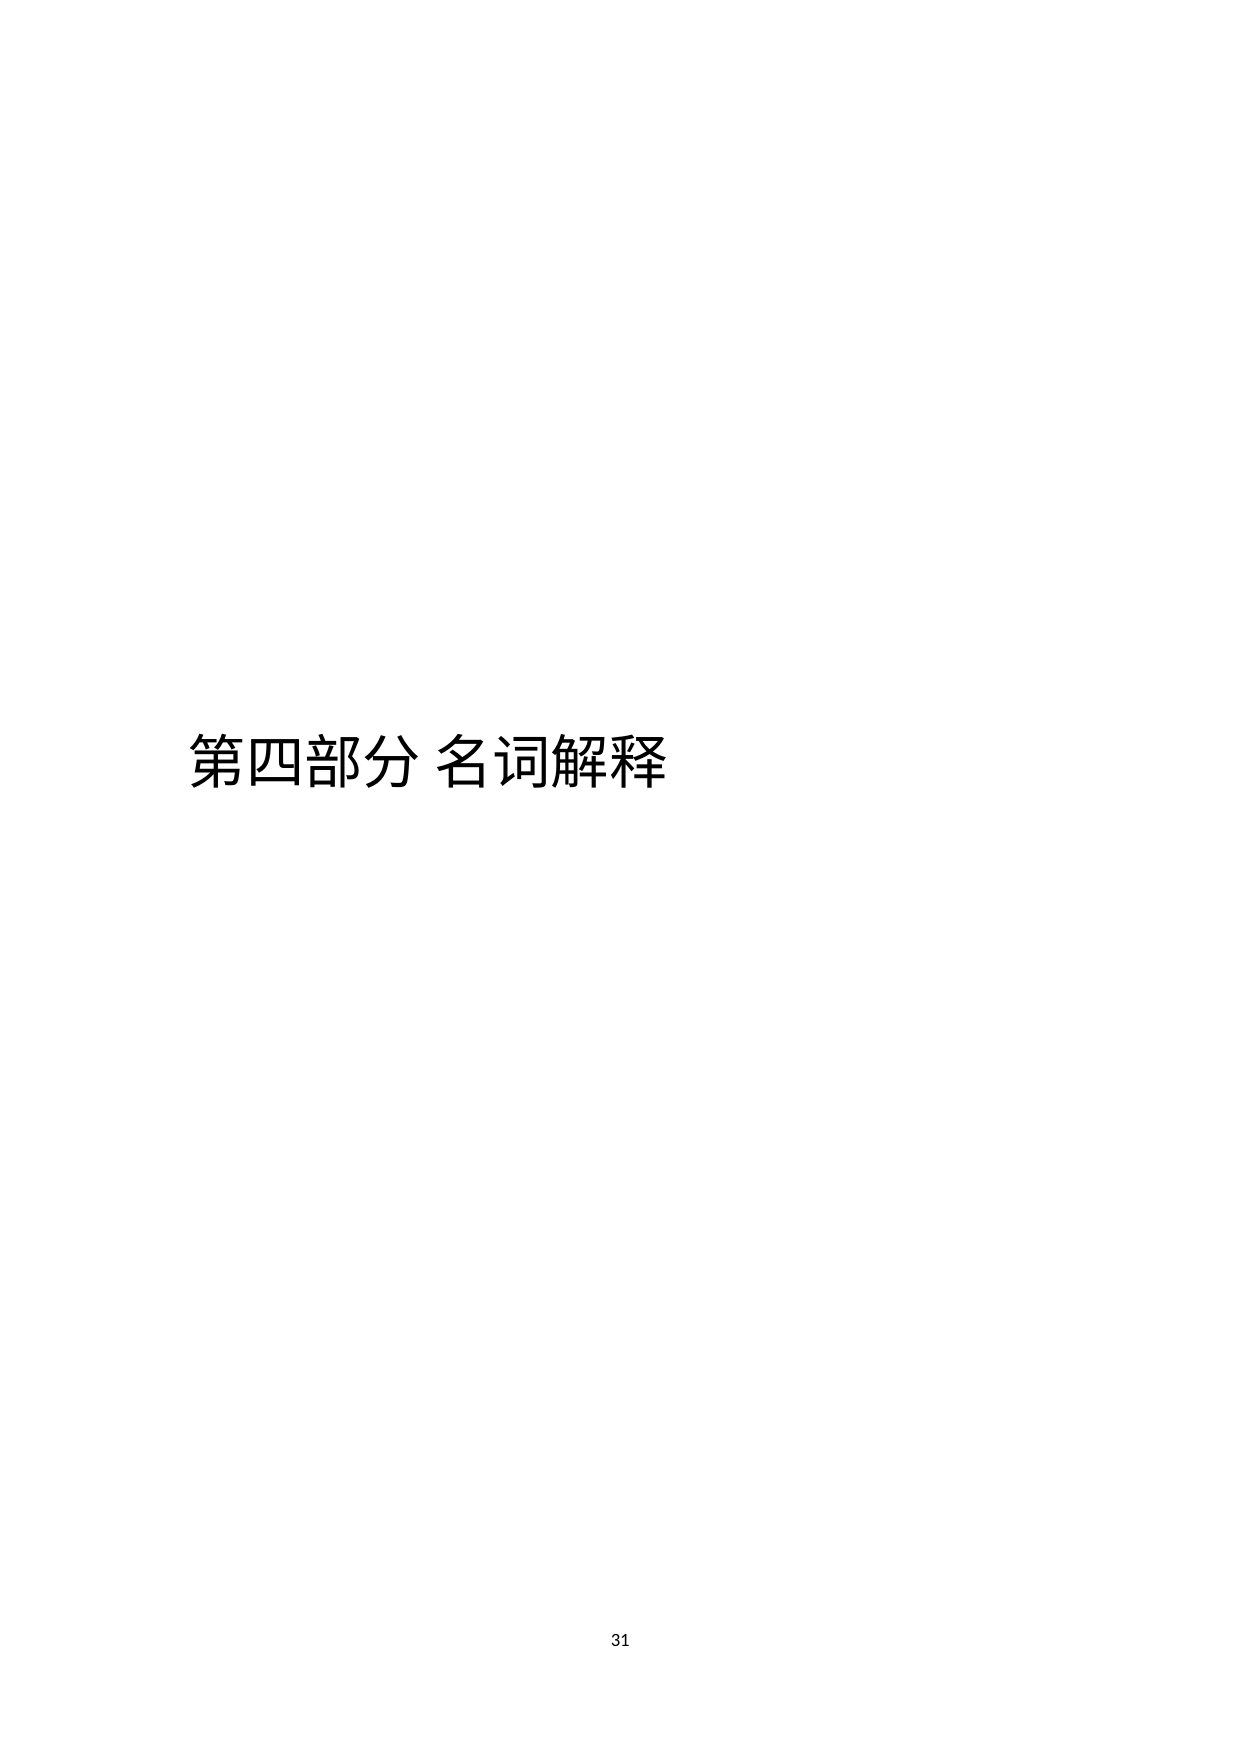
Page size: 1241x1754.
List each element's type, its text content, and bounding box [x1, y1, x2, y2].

text 第四部分 名词解释 [187, 709, 1053, 806]
